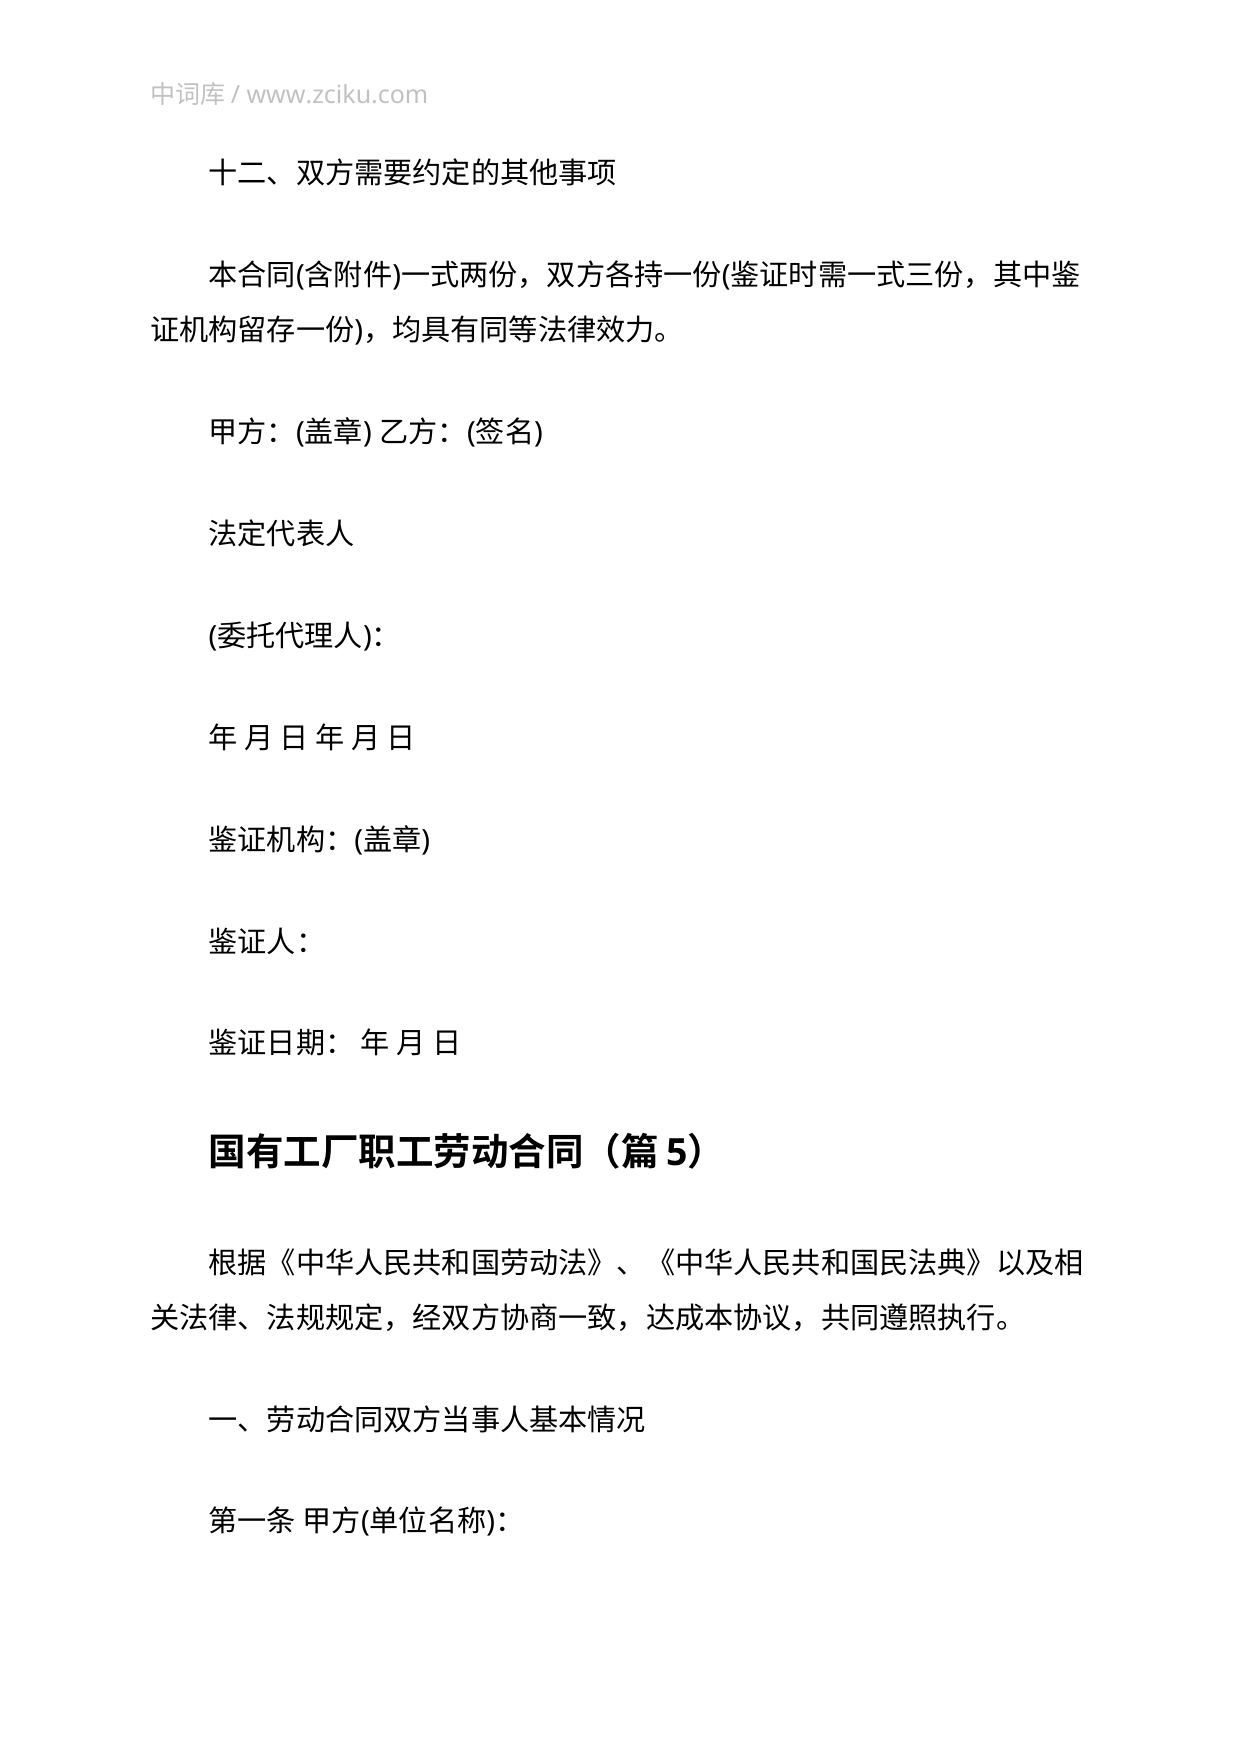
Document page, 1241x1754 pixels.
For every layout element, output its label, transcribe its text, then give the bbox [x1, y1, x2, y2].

text 根据《中华人民共和国劳动法》、《中华人民共和国民法典》以及相关法律、法规规定，经双方协商一致，达成本协议，共同遵照执行。 [150, 1239, 1090, 1337]
text 十二、双方需要约定的其他事项 [150, 150, 1090, 192]
text 法定代表人 [150, 511, 1090, 553]
text 鉴证日期： 年 月 日 [150, 1020, 1090, 1062]
text 本合同(含附件)一式两份，双方各持一份(鉴证时需一式三份，其中鉴证机构留存一份)，均具有同等法律效力。 [150, 252, 1090, 349]
text 甲方：(盖章) 乙方：(签名) [150, 409, 1090, 451]
text 一、劳动合同双方当事人基本情况 [150, 1396, 1090, 1438]
text 国有工厂职工劳动合同（篇5） [150, 1122, 1090, 1176]
text 鉴证机构：(盖章) [150, 816, 1090, 859]
text 鉴证人： [150, 918, 1090, 961]
text 第一条 甲方(单位名称)： [150, 1498, 1090, 1540]
text (委托代理人)： [150, 612, 1090, 655]
text 年 月 日 年 月 日 [150, 714, 1090, 757]
